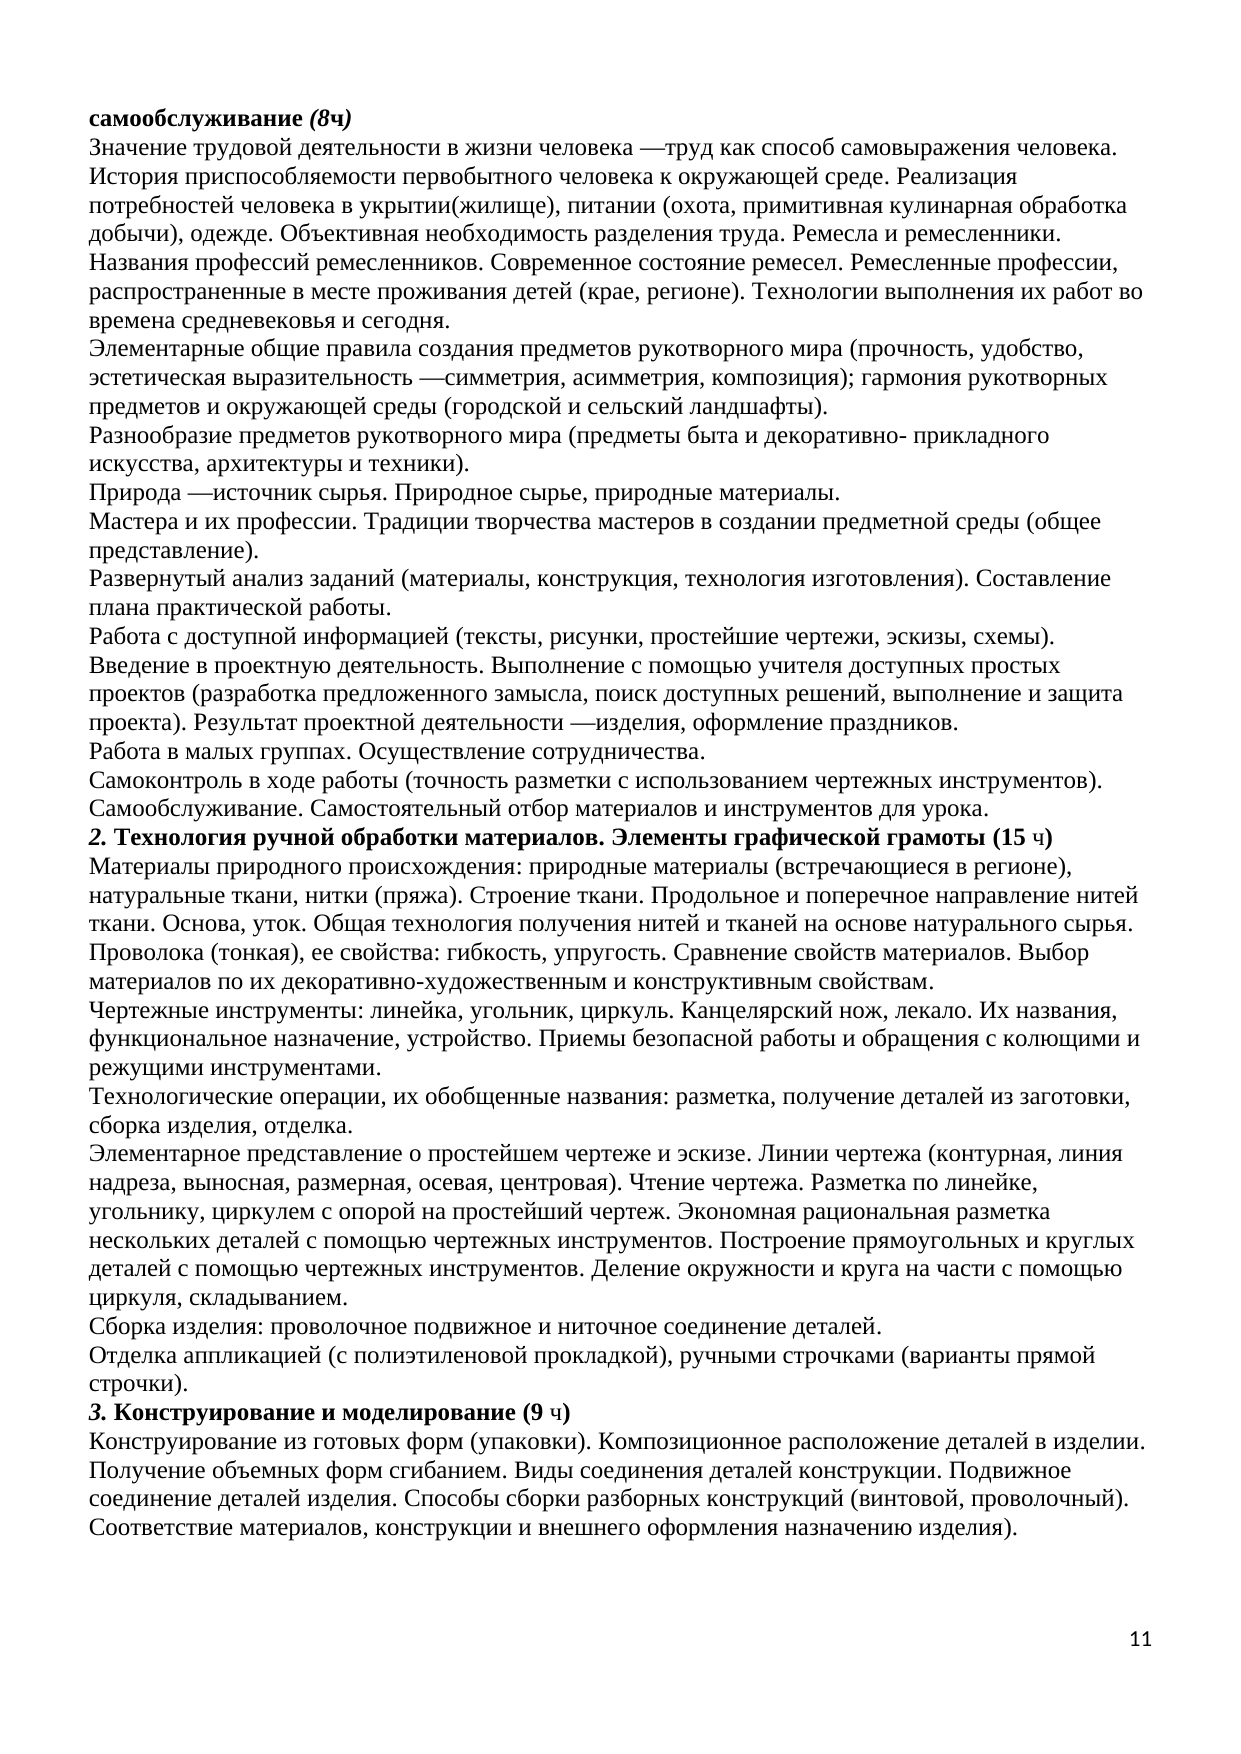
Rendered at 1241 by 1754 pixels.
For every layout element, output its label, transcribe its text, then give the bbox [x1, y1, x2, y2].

text 2. Технология ручной обработки материалов. Элементы графической грамоты (15 ч) [88, 822, 1152, 851]
text Природа —источник сырья. Природное сырье, природные материалы. [88, 477, 1152, 506]
text Конструирование из готовых форм (упаковки). Композиционное расположение деталей в изделии. Получение объемных форм сгибанием. Виды соединения деталей конструкции. Подвижное соединение деталей изделия. Способы сборки разборных конструкций (винтовой, проволочный). [88, 1426, 1152, 1512]
text Элементарные общие правила создания предметов рукотворного мира (прочность, удобство, эстетическая выразительность —симметрия, асимметрия, композиция); гармония рукотворных предметов и окружающей среды (городской и сельский ландшафты). [88, 333, 1152, 420]
text Чертежные инструменты: линейка, угольник, циркуль. Канцелярский нож, лекало. Их названия, функциональное назначение, устройство. Приемы безопасной работы и обращения с колющими и режущими инструментами. [88, 995, 1152, 1081]
text Проволока (тонкая), ее свойства: гибкость, упругость. Сравнение свойств материалов. Выбор материалов по их декоративно-художественным и конструктивным свойствам. [88, 937, 1152, 995]
text Технологические операции, их обобщенные названия: разметка, получение деталей из заготовки, сборка изделия, отделка. [88, 1081, 1152, 1138]
text самообслуживание (8ч) [88, 103, 1152, 132]
text Мастера и их профессии. Традиции творчества мастеров в создании предметной среды (общее представление). [88, 506, 1152, 563]
text Работа с доступной информацией (тексты, рисунки, простейшие чертежи, эскизы, схемы). [88, 621, 1152, 650]
text Работа в малых группах. Осуществление сотрудничества. [88, 736, 1152, 765]
text Развернутый анализ заданий (материалы, конструкция, технология изготовления). Составление плана практической работы. [88, 563, 1152, 621]
text Сборка изделия: проволочное подвижное и ниточное соединение деталей. [88, 1311, 1152, 1340]
text Соответствие материалов, конструкции и внешнего оформления назначению изделия). [88, 1512, 1152, 1541]
text Самообслуживание. Самостоятельный отбор материалов и инструментов для урока. [88, 793, 1152, 822]
text 3. Конструирование и моделирование (9 ч) [88, 1397, 1152, 1426]
text Элементарное представление о простейшем чертеже и эскизе. Линии чертежа (контурная, линия надреза, выносная, размерная, осевая, центровая). Чтение чертежа. Разметка по линейке, угольнику, циркулем с опорой на простейший чертеж. Экономная рациональная разметка нескольких деталей с помощью чертежных инструментов. Построение прямоугольных и круглых деталей с помощью чертежных инструментов. Деление окружности и круга на части с помощью циркуля, складыванием. [88, 1138, 1152, 1311]
text Материалы природного происхождения: природные материалы (встречающиеся в регионе), натуральные ткани, нитки (пряжа). Строение ткани. Продольное и поперечное направление нитей ткани. Основа, уток. Общая технология получения нитей и тканей на основе натурального сырья. [88, 851, 1152, 937]
text Самоконтроль в ходе работы (точность разметки с использованием чертежных инструментов). [88, 765, 1152, 793]
text Введение в проектную деятельность. Выполнение с помощью учителя доступных простых проектов (разработка предложенного замысла, поиск доступных решений, выполнение и защита проекта). Результат проектной деятельности —изделия, оформление праздников. [88, 650, 1152, 736]
text Разнообразие предметов рукотворного мира (предметы быта и декоративно- прикладного искусства, архитектуры и техники). [88, 420, 1152, 477]
text Значение трудовой деятельности в жизни человека —труд как способ самовыражения человека. История приспособляемости первобытного человека к окружающей среде. Реализация потребностей человека в укрытии(жилище), питании (охота, примитивная кулинарная обработка добычи), одежде. Объективная необходимость разделения труда. Ремесла и ремесленники. Названия профессий ремесленников. Современное состояние ремесел. Ремесленные профессии, распространенные в месте проживания детей (крае, регионе). Технологии выполнения их работ во времена средневековья и сегодня. [88, 132, 1152, 333]
text Отделка аппликацией (с полиэтиленовой прокладкой), ручными строчками (варианты прямой строчки). [88, 1340, 1152, 1397]
